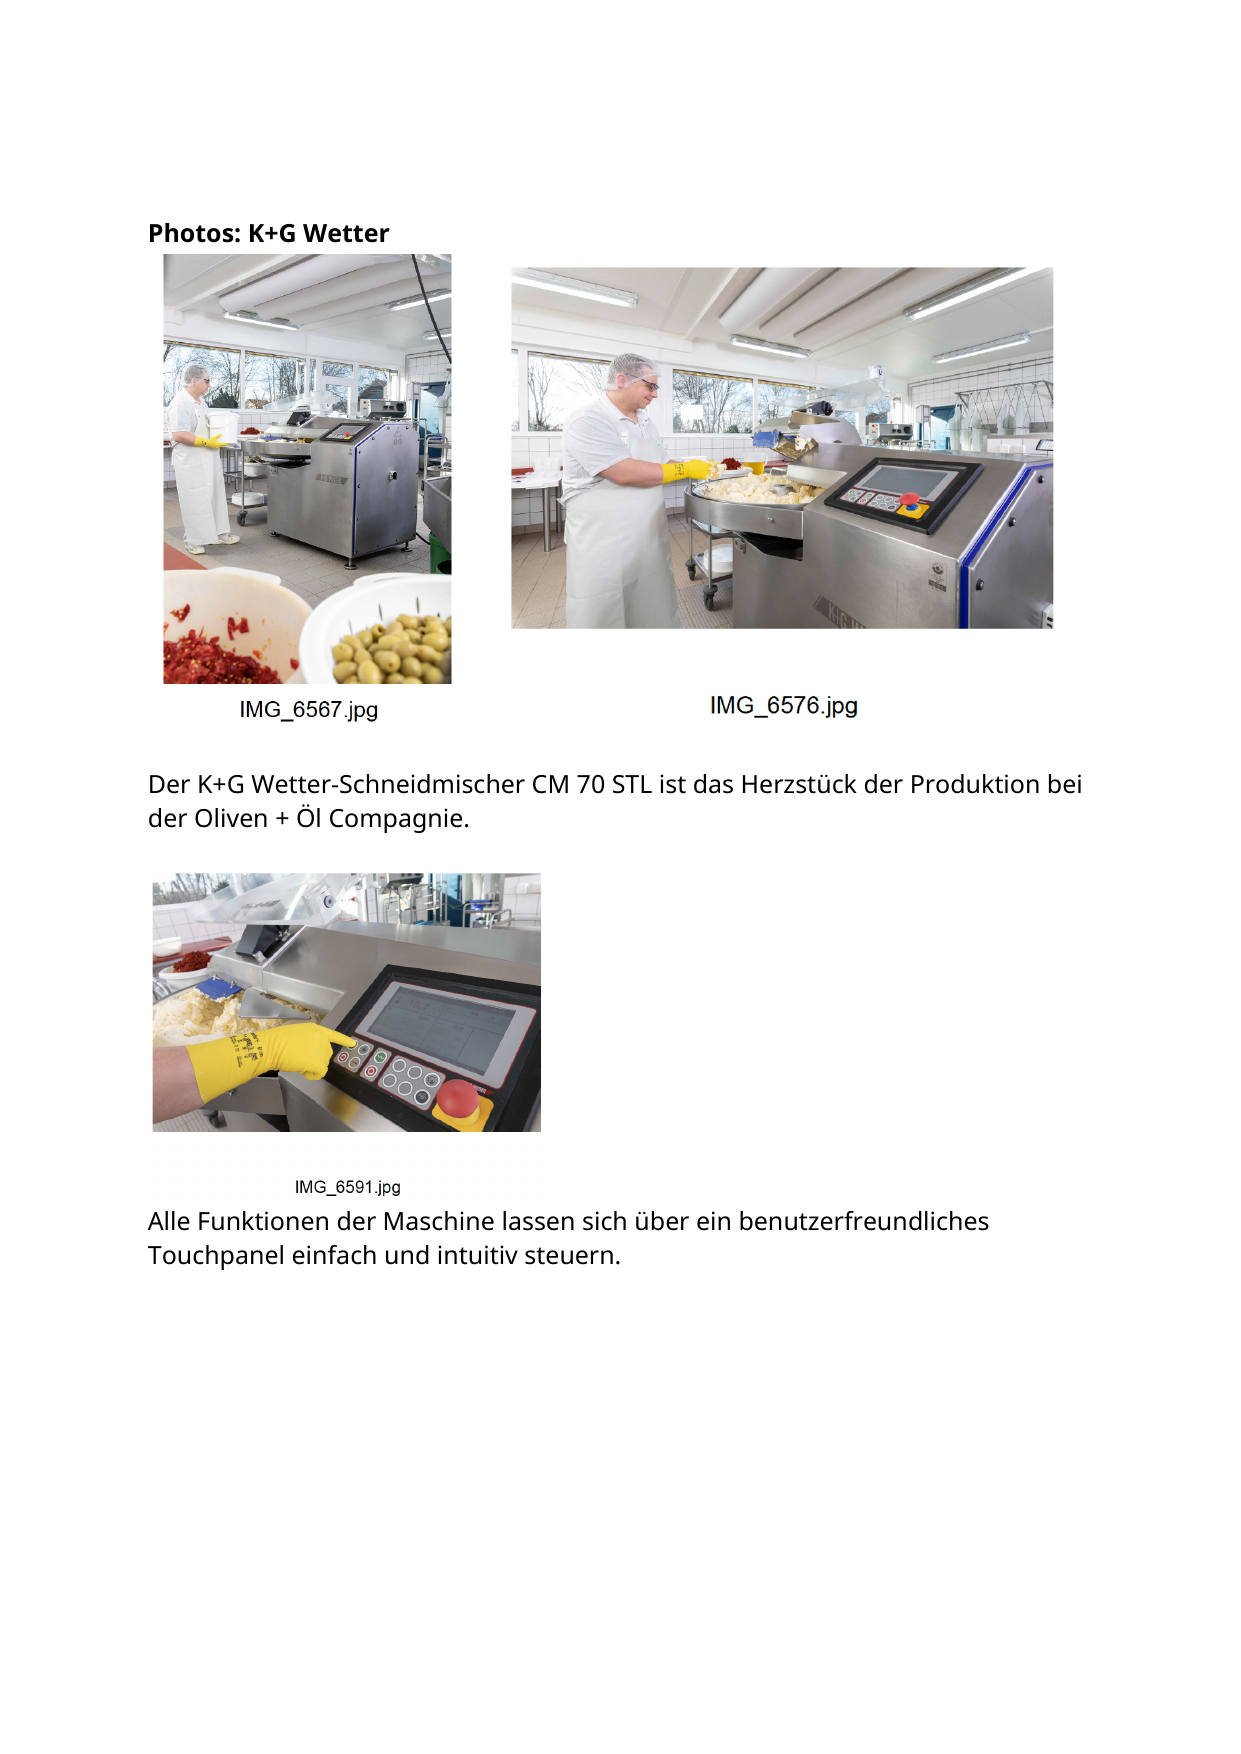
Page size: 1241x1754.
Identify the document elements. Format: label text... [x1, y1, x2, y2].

picture [497, 253, 1071, 736]
text Alle Funktionen der Maschine lassen sich über ein benutzerfreundliches Touchpanel einfach und intuitiv steuern. [148, 1203, 1093, 1272]
picture [147, 249, 472, 736]
picture [147, 868, 547, 1204]
text Photos: K+G Wetter [148, 216, 1093, 250]
text Der K+G Wetter-Schneidmischer CM 70 STL ist das Herzstück der Produktion bei der Oliven + Öl Compagnie. [148, 766, 1093, 834]
